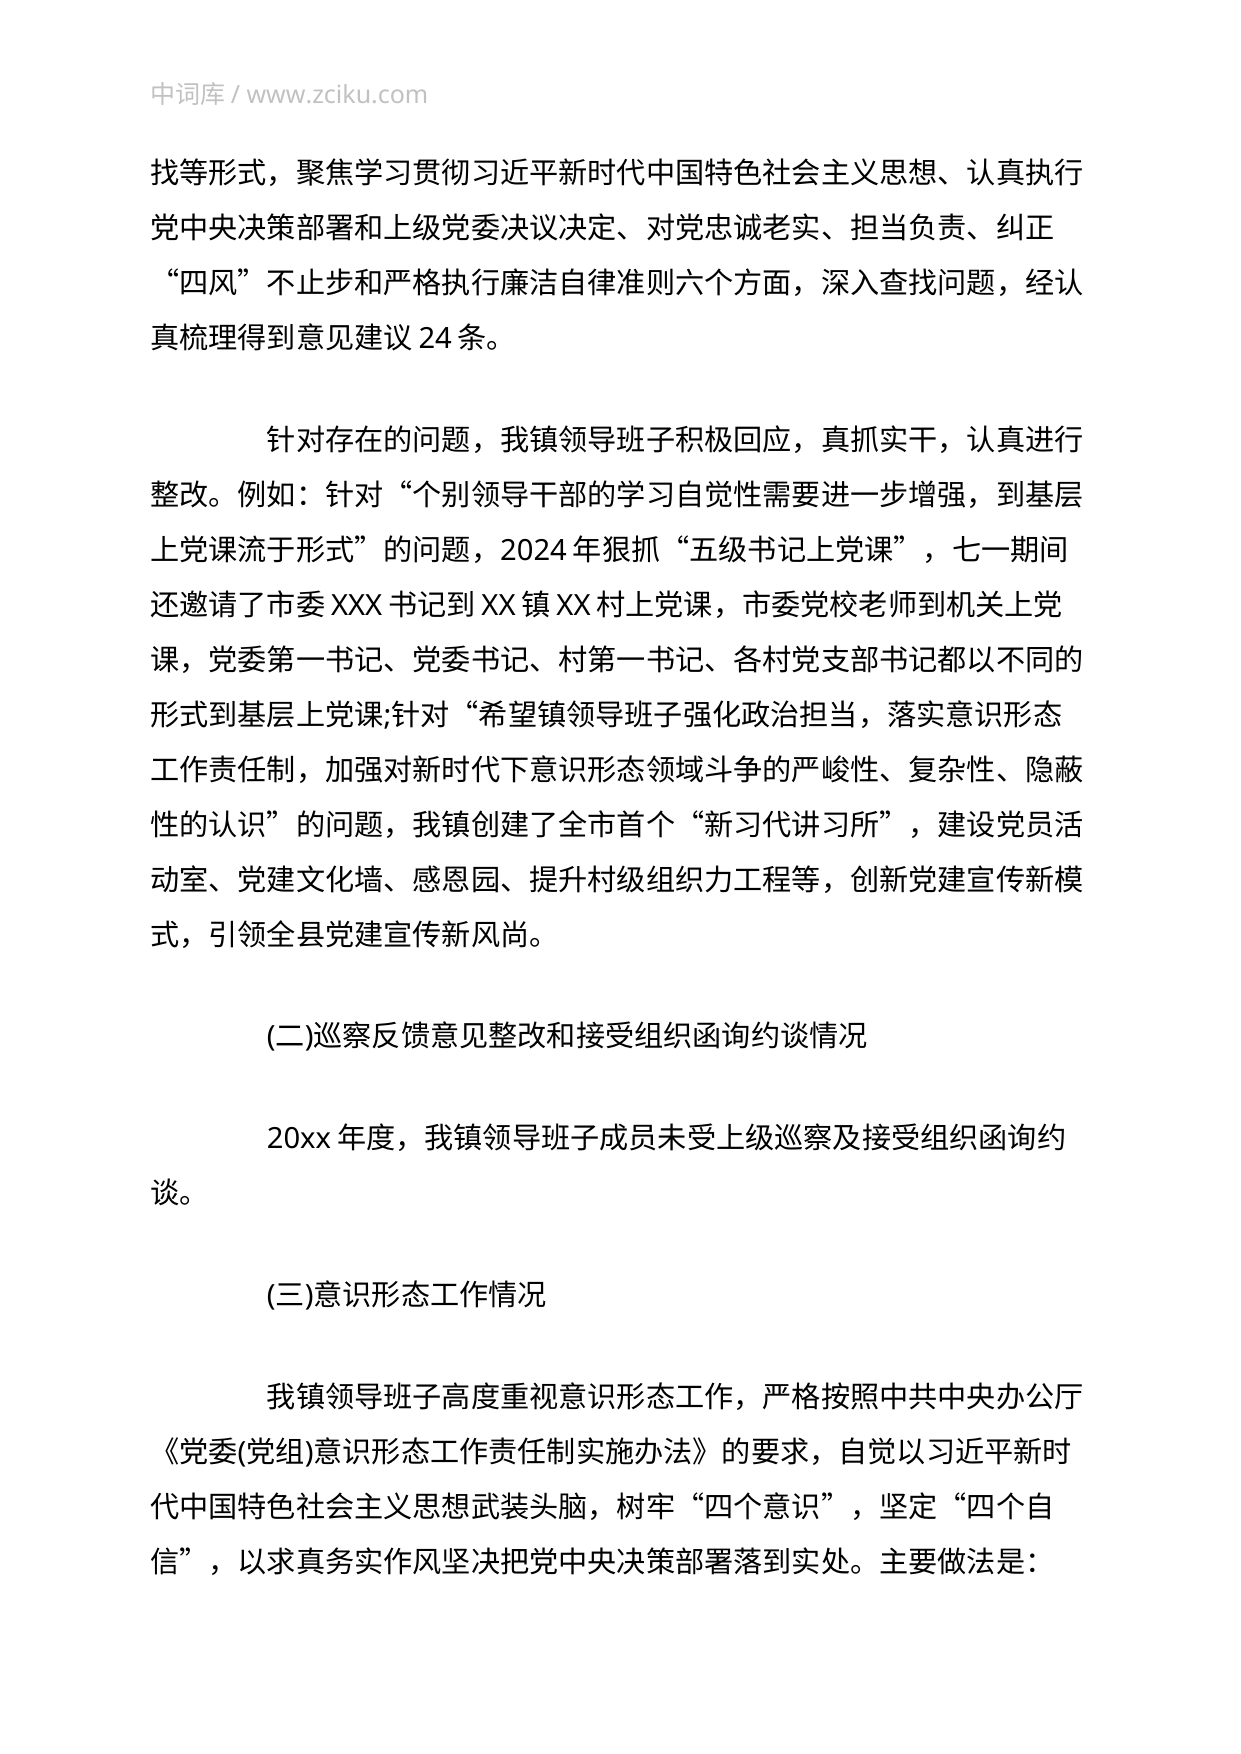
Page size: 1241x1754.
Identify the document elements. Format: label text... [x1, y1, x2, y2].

text 我镇领导班子高度重视意识形态工作，严格按照中共中央办公厅《党委(党组)意识形态工作责任制实施办法》的要求，自觉以习近平新时代中国特色社会主义思想武装头脑，树牢“四个意识”，坚定“四个自信”，以求真务实作风坚决把党中央决策部署落到实处。主要做法是： [150, 1373, 1090, 1581]
text (三)意识形态工作情况 [150, 1272, 1090, 1314]
text 20xx年度，我镇领导班子成员未受上级巡察及接受组织函询约谈。 [150, 1115, 1090, 1212]
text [150, 150, 1090, 357]
text (二)巡察反馈意见整改和接受组织函询约谈情况 [150, 1013, 1090, 1055]
text 针对存在的问题，我镇领导班子积极回应，真抓实干，认真进行整改。例如：针对“个别领导干部的学习自觉性需要进一步增强，到基层上党课流于形式”的问题，2024年狠抓“五级书记上党课”，七一期间还邀请了市委XXX书记到XX镇XX村上党课，市委党校老师到机关上党课，党委第一书记、党委书记、村第一书记、各村党支部书记都以不同的形式到基层上党课;针对“希望镇领导班子强化政治担当，落实意识形态工作责任制，加强对新时代下意识形态领域斗争的严峻性、复杂性、隐蔽性的认识”的问题，我镇创建了全市首个“新习代讲习所”，建设党员活动室、党建文化墙、感恩园、提升村级组织力工程等，创新党建宣传新模式，引领全县党建宣传新风尚。 [150, 417, 1090, 953]
